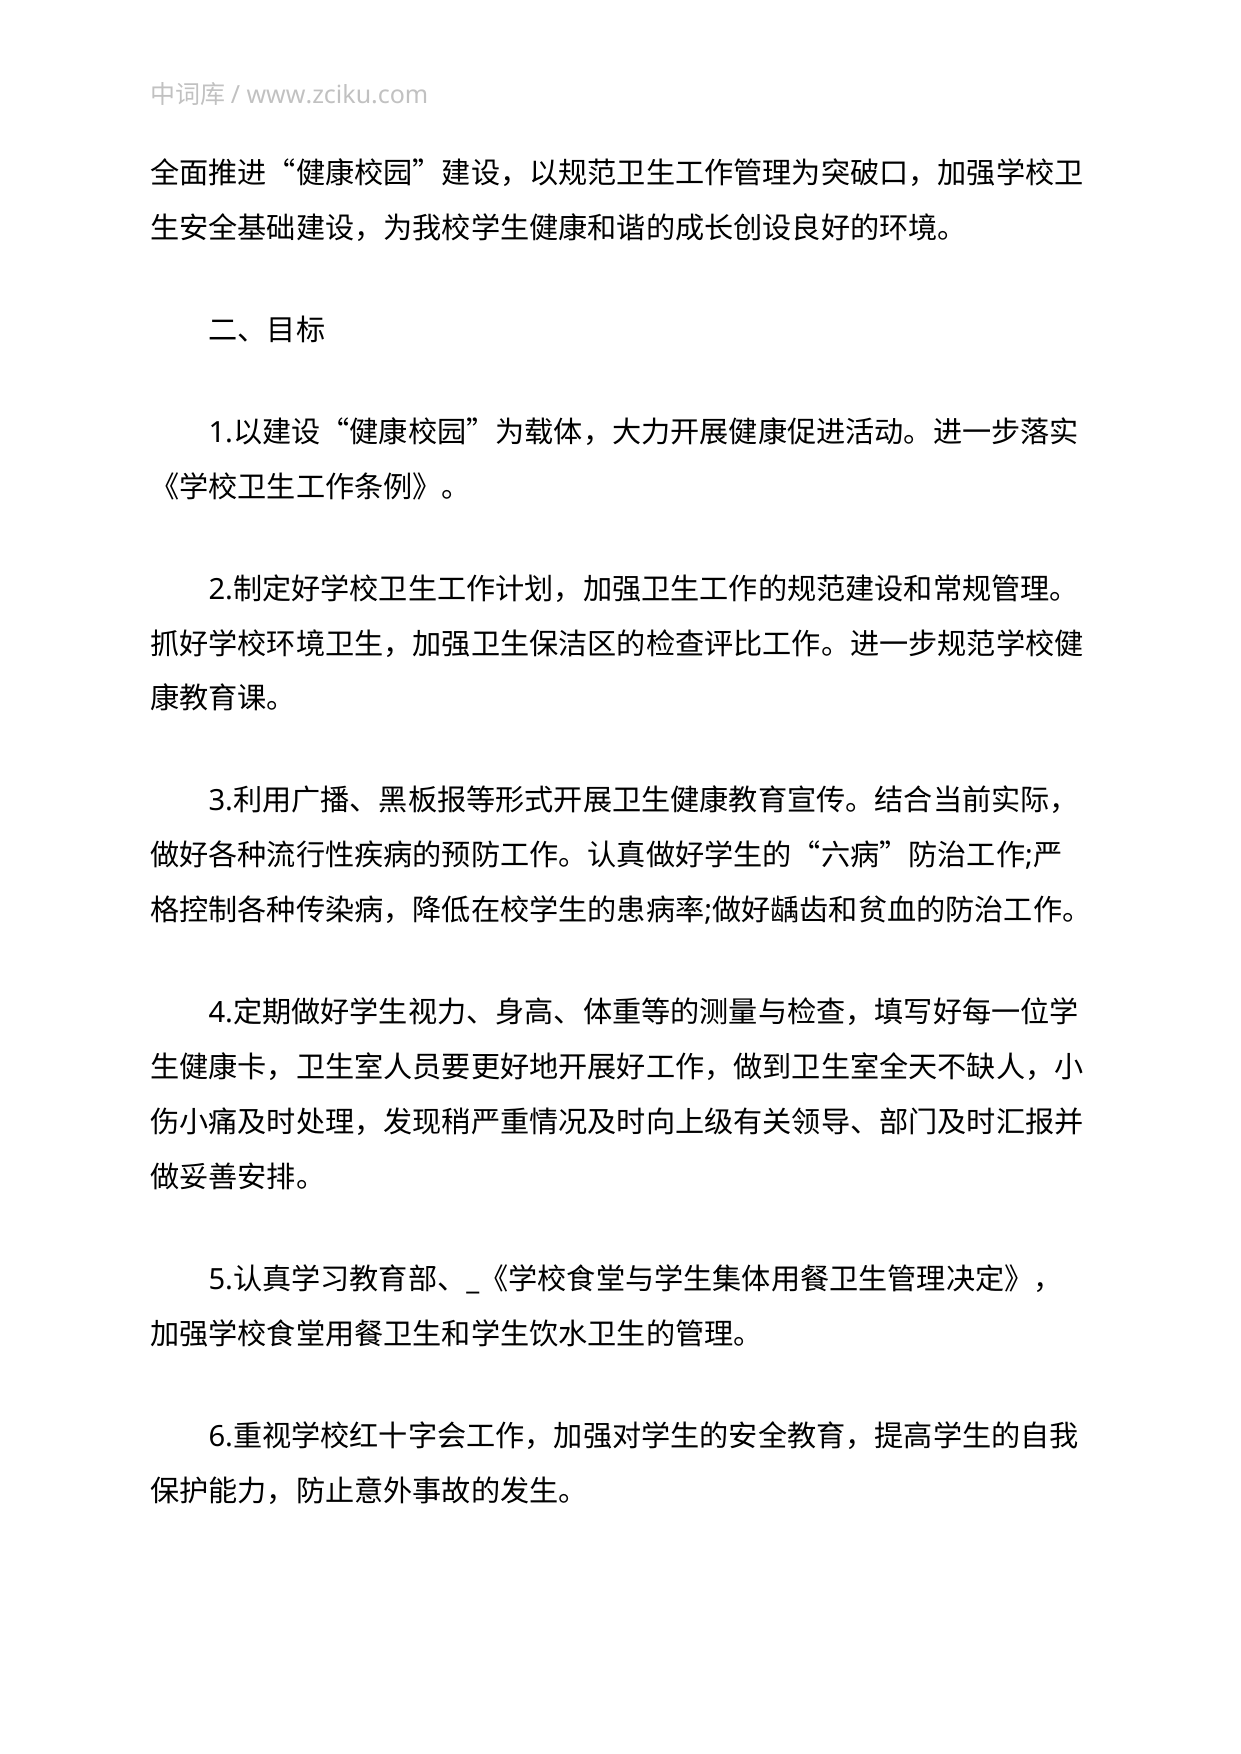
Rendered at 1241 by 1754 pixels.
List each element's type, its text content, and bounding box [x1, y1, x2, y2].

text 2.制定好学校卫生工作计划，加强卫生工作的规范建设和常规管理。抓好学校环境卫生，加强卫生保洁区的检查评比工作。进一步规范学校健康教育课。 [150, 565, 1090, 717]
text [150, 150, 1090, 247]
text 5.认真学习教育部、_《学校食堂与学生集体用餐卫生管理决定》，加强学校食堂用餐卫生和学生饮水卫生的管理。 [150, 1255, 1090, 1353]
text 二、目标 [150, 307, 1090, 349]
text 3.利用广播、黑板报等形式开展卫生健康教育宣传。结合当前实际，做好各种流行性疾病的预防工作。认真做好学生的“六病”防治工作;严格控制各种传染病，降低在校学生的患病率;做好龋齿和贫血的防治工作。 [150, 777, 1090, 929]
text 1.以建设“健康校园”为载体，大力开展健康促进活动。进一步落实《学校卫生工作条例》。 [150, 408, 1090, 506]
text 6.重视学校红十字会工作，加强对学生的安全教育，提高学生的自我保护能力，防止意外事故的发生。 [150, 1412, 1090, 1509]
text 4.定期做好学生视力、身高、体重等的测量与检查，填写好每一位学生健康卡，卫生室人员要更好地开展好工作，做到卫生室全天不缺人，小伤小痛及时处理，发现稍严重情况及时向上级有关领导、部门及时汇报并做妥善安排。 [150, 989, 1090, 1196]
